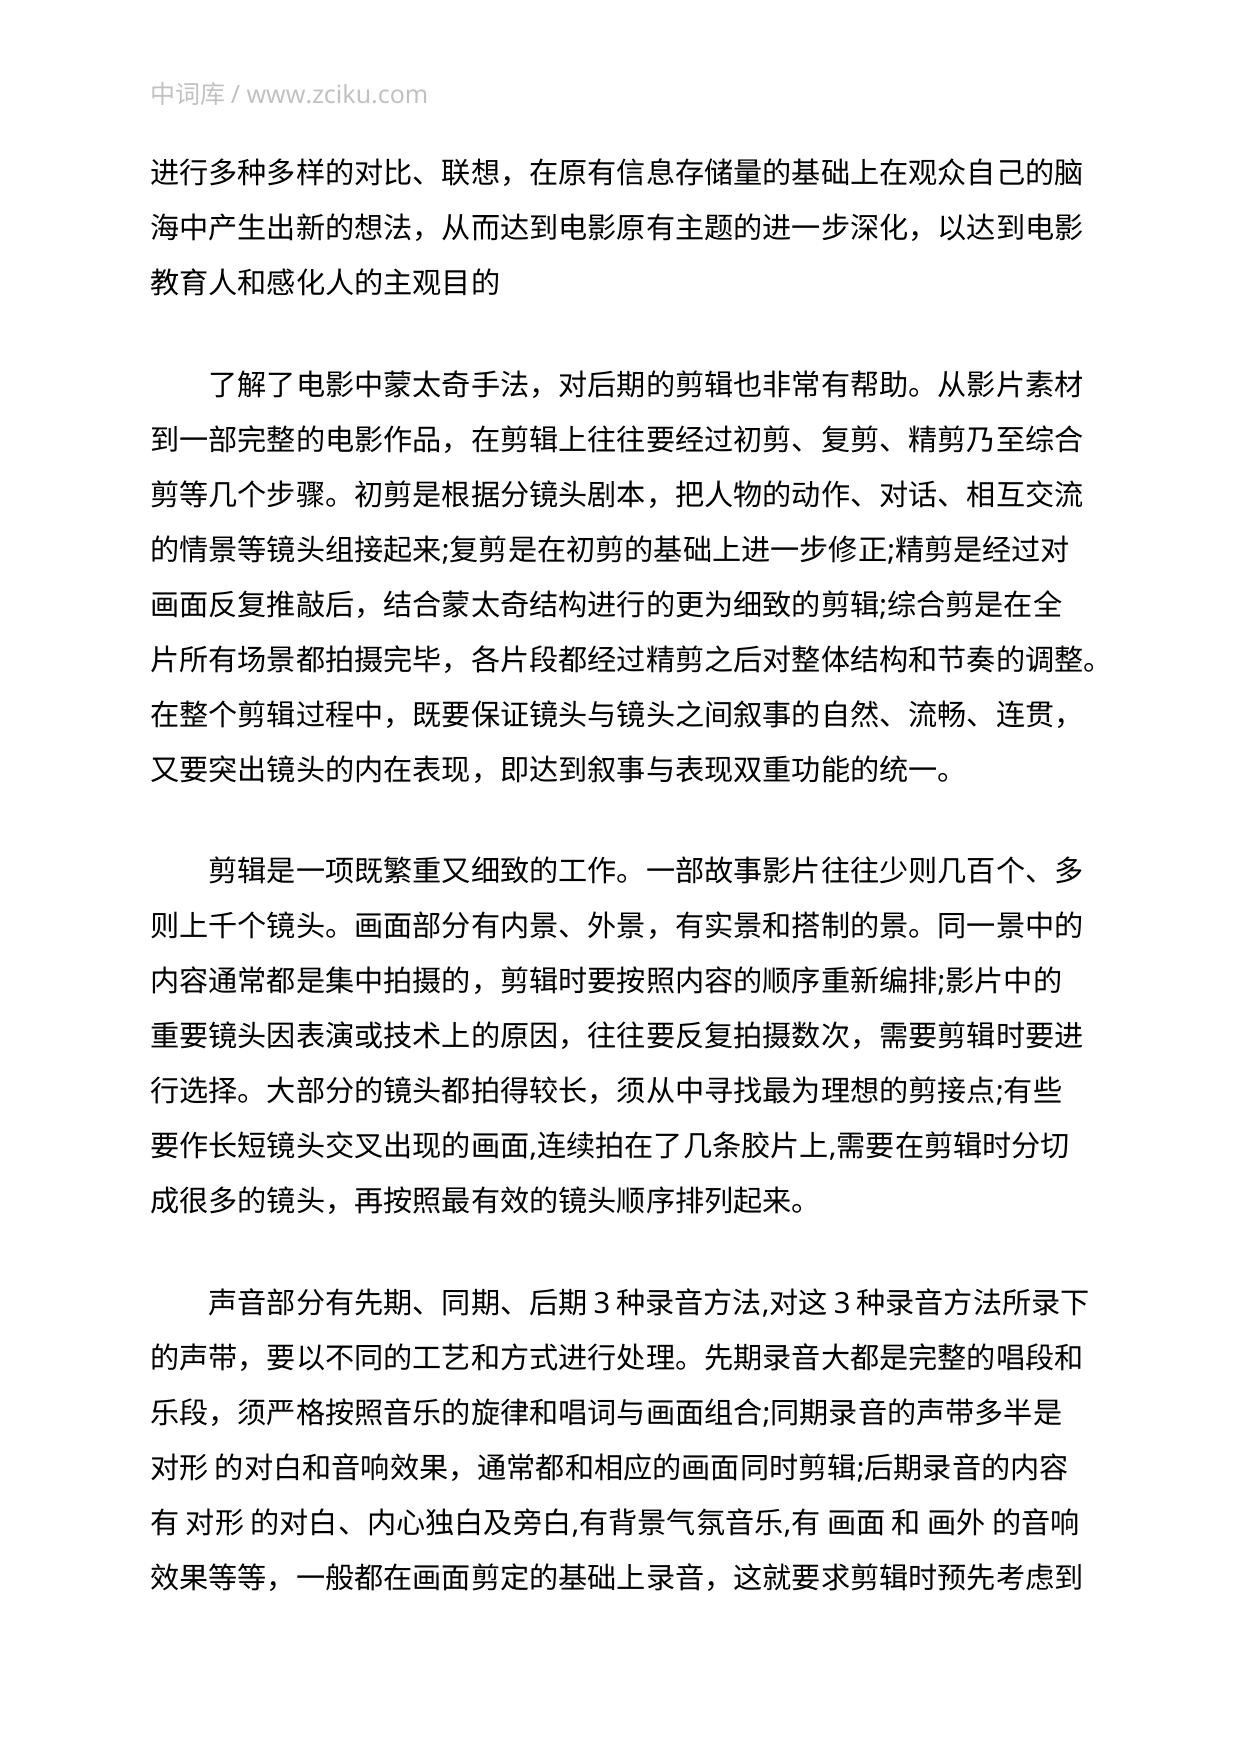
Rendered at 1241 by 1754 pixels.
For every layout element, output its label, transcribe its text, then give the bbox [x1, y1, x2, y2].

text 剪辑是一项既繁重又细致的工作。一部故事影片往往少则几百个、多则上千个镜头。画面部分有内景、外景，有实景和搭制的景。同一景中的内容通常都是集中拍摄的，剪辑时要按照内容的顺序重新编排;影片中的重要镜头因表演或技术上的原因，往往要反复拍摄数次，需要剪辑时要进行选择。大部分的镜头都拍得较长，须从中寻找最为理想的剪接点;有些要作长短镜头交叉出现的画面,连续拍在了几条胶片上,需要在剪辑时分切成很多的镜头，再按照最有效的镜头顺序排列起来。 [150, 848, 1090, 1220]
text 了解了电影中蒙太奇手法，对后期的剪辑也非常有帮助。从影片素材到一部完整的电影作品，在剪辑上往往要经过初剪、复剪、精剪乃至综合剪等几个步骤。初剪是根据分镜头剧本，把人物的动作、对话、相互交流的情景等镜头组接起来;复剪是在初剪的基础上进一步修正;精剪是经过对画面反复推敲后，结合蒙太奇结构进行的更为细致的剪辑;综合剪是在全片所有场景都拍摄完毕，各片段都经过精剪之后对整体结构和节奏的调整。在整个剪辑过程中，既要保证镜头与镜头之间叙事的自然、流畅、连贯，又要突出镜头的内在表现，即达到叙事与表现双重功能的统一。 [150, 362, 1090, 788]
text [150, 1279, 1090, 1596]
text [150, 150, 1090, 302]
